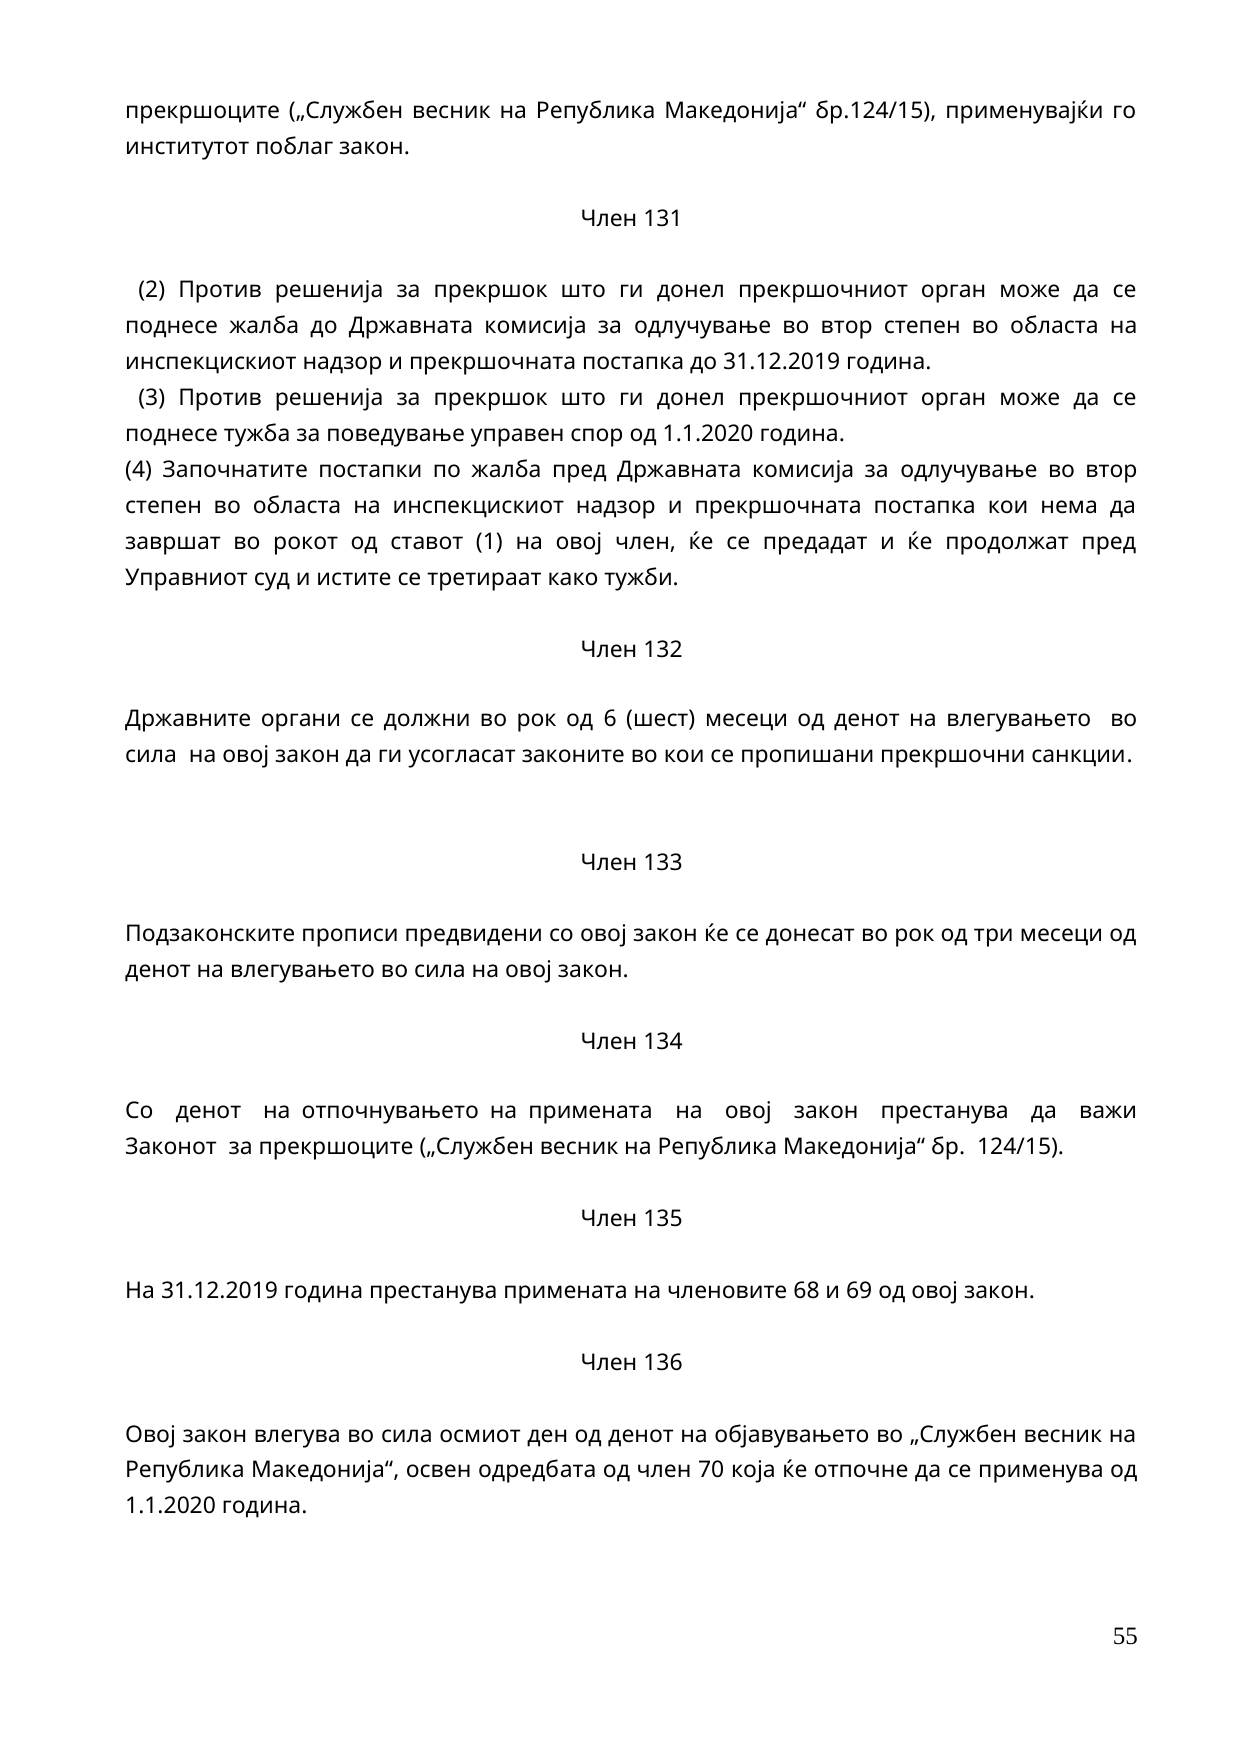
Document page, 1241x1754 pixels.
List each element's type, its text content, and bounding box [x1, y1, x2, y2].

text На 31.12.2019 година престанува примената на членовите 68 и 69 од овој закон. [125, 1274, 1138, 1305]
text Со денот на отпочнувањето на примената на овој закон престанува да важи Законот за прекршоците („Службен весник на Република Македонија“ бр. 124/15). [125, 1094, 1138, 1161]
text Член 135 [125, 1202, 1138, 1233]
text (3) Против решенија за прекршок што ги донел прекршочниот орган може да се поднесе тужба за поведување управен спор од 1.1.2020 година. [125, 381, 1138, 448]
text (2) Против решенија за прекршок што ги донел прекршочниот орган може да се поднесе жалба до Државната комисија за одлучување во втор степен во областа на инспекцискиот надзор и прекршочната постапка до 31.12.2019 година. [125, 273, 1138, 376]
text Член 133 [125, 845, 1138, 877]
text Член 131 [125, 201, 1138, 233]
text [125, 94, 1138, 161]
text Подзаконските прописи предвидени со овој закон ќе се донесат во рок од три месеци од денот на влегувањето во сила на овој закон. [125, 917, 1138, 984]
text Член 132 [125, 633, 1138, 664]
text Овој закон влегува во сила осмиот ден од денот на објавувањето во „Службен весник на Република Македонија“, освен одредбата од член 70 која ќе отпочне да се применува од 1.1.2020 година. [125, 1417, 1138, 1521]
text Член 134 [125, 1025, 1138, 1056]
text Член 136 [125, 1346, 1138, 1377]
text Државните органи се должни во рок од 6 (шест) месеци од денот на влегувањето во сила на овој закон да ги усогласат законите во кои се пропишани прекршочни санкции. [125, 702, 1138, 769]
text (4) Започнатите постапки по жалба пред Државната комисија за одлучување во втор степен во областа на инспекцискиот надзор и прекршочната постапка кои нема да завршат во рокот од ставот (1) на овој член, ќе се предадат и ќе продолжат пред Управниот суд и истите се третираат како тужби. [125, 453, 1138, 592]
